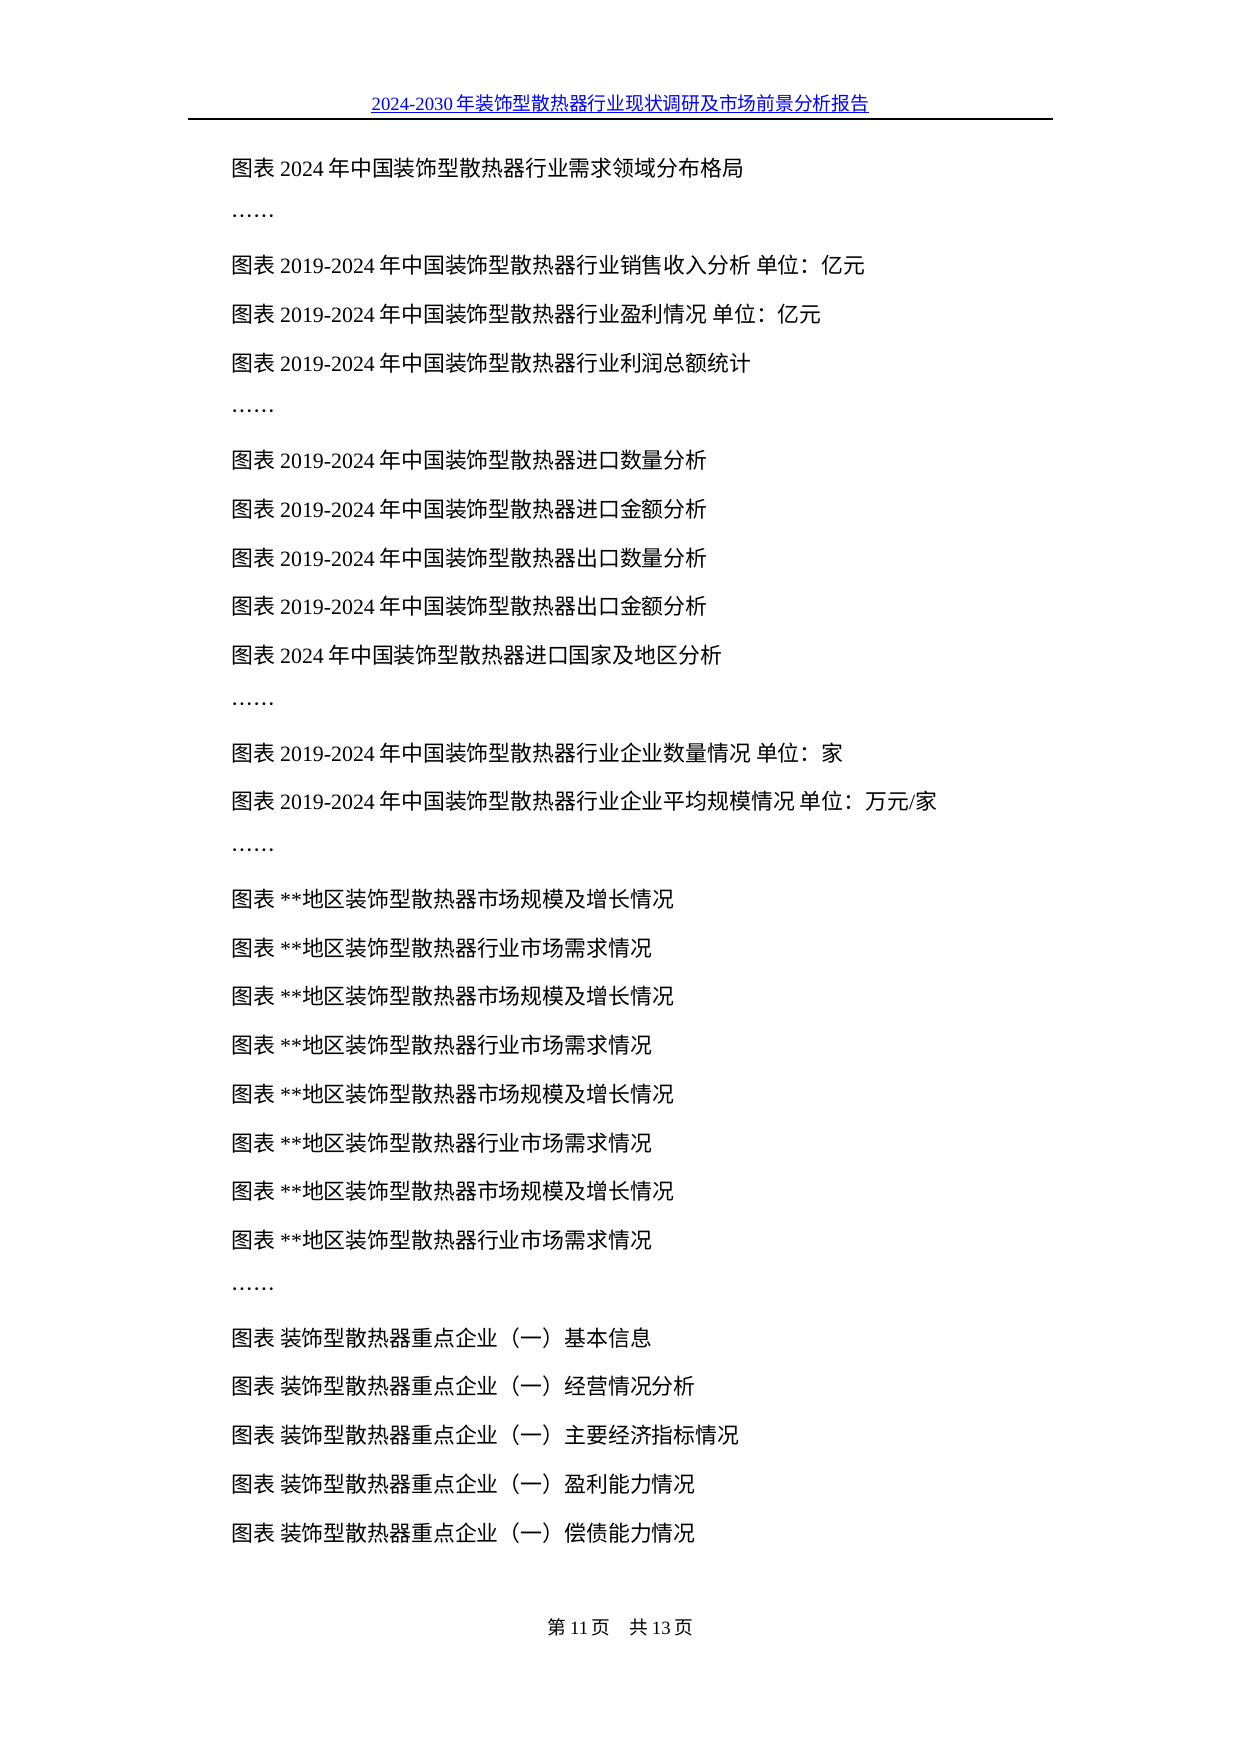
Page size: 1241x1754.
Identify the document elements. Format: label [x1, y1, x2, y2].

text [187, 150, 1053, 1548]
